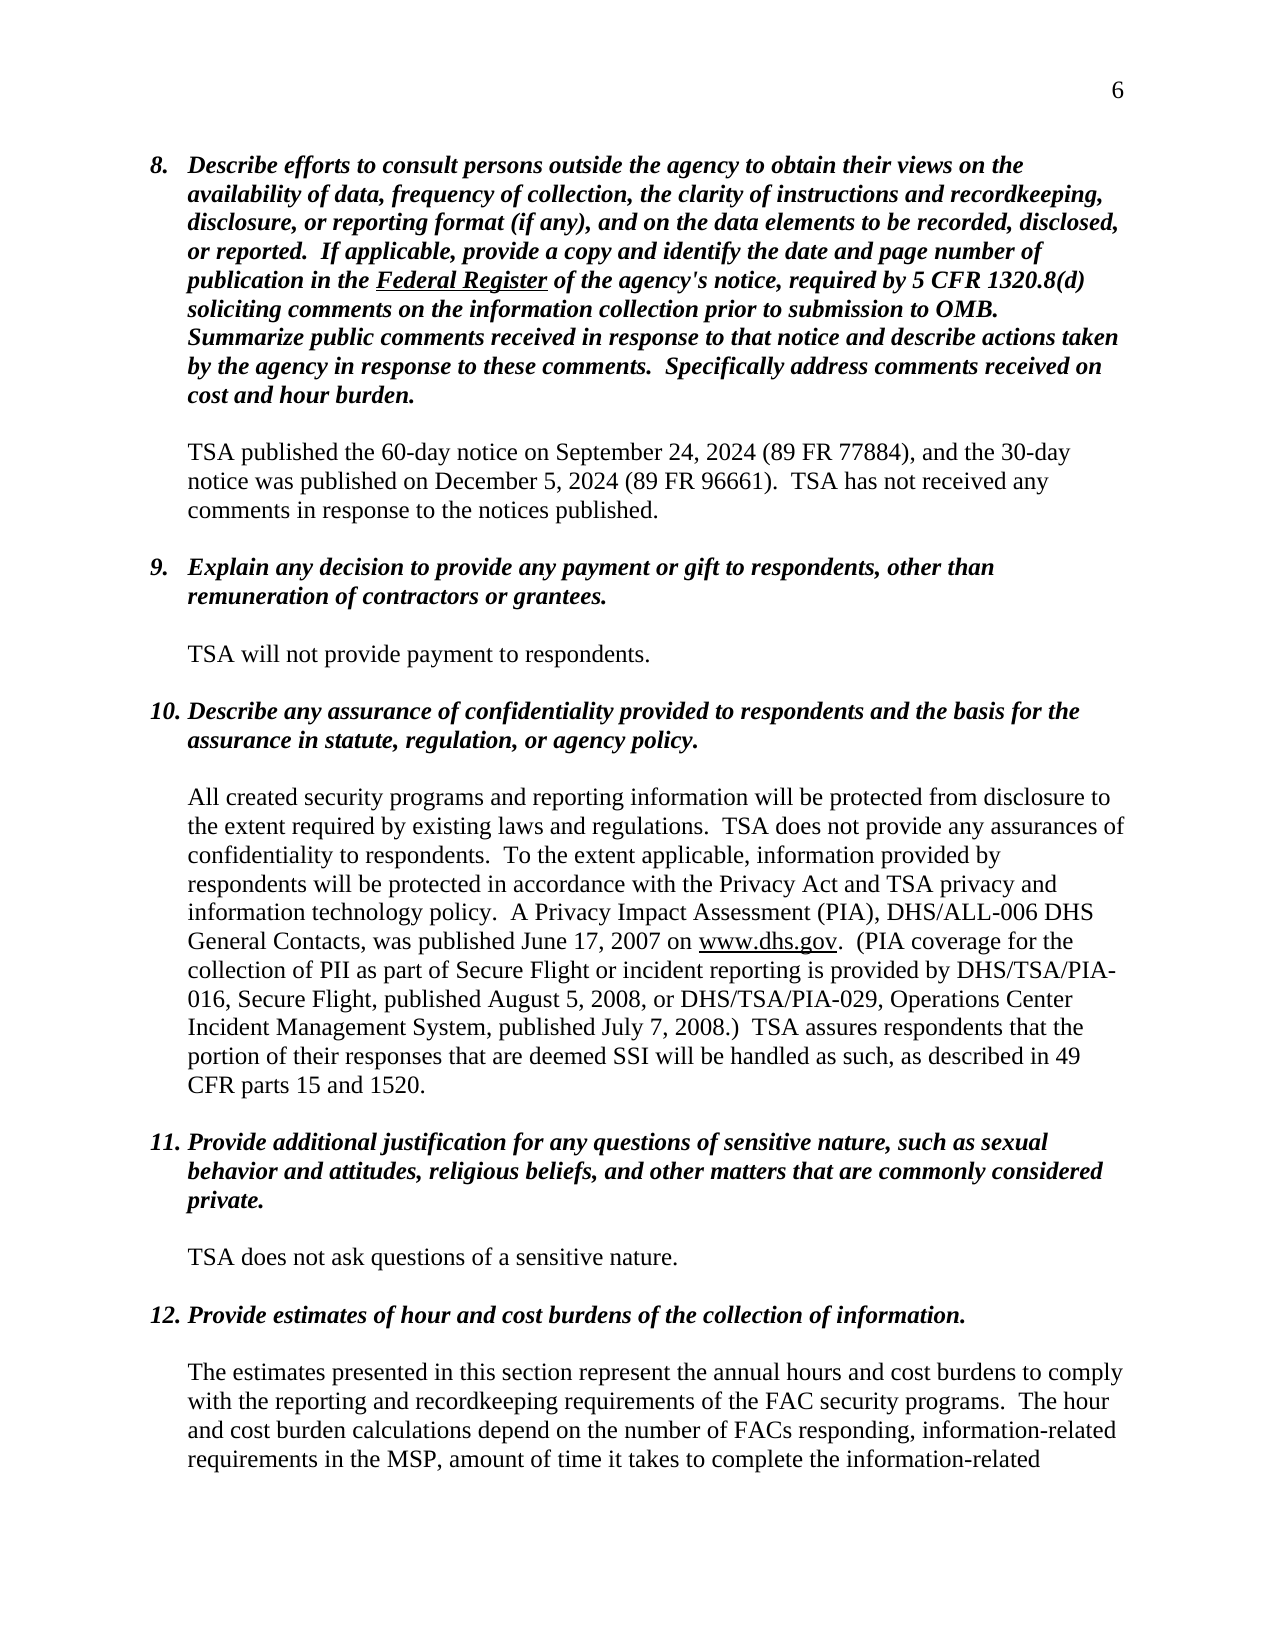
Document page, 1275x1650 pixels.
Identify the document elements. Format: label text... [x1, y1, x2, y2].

text Explain any decision to provide any payment or gift to respondents, other than remuneration of contractors or grantees. [150, 552, 1125, 610]
text Provide estimates of hour and cost burdens of the collection of information. [150, 1300, 1125, 1329]
text TSA published the 60-day notice on September 24, 2024 (89 FR 77884), and the 30-day notice was published on December 5, 2024 (89 FR 96661). TSA has not received any comments in response to the notices published. [187, 437, 1125, 524]
text Describe efforts to consult persons outside the agency to obtain their views on the availability of data, frequency of collection, the clarity of instructions and recordkeeping, disclosure, or reporting format (if any), and on the data elements to be recorded, disclosed, or reported. If applicable, provide a copy and identify the date and page number of publication in the Federal Register of the agency's notice, required by 5 CFR 1320.8(d) soliciting comments on the information collection prior to submission to OMB. Summarize public comments received in response to that notice and describe actions taken by the agency in response to these comments. Specifically address comments received on cost and hour burden. [150, 150, 1125, 409]
text Provide additional justification for any questions of sensitive nature, such as sexual behavior and attitudes, religious beliefs, and other matters that are commonly considered private. [150, 1127, 1125, 1214]
text Describe any assurance of confidentiality provided to respondents and the basis for the assurance in statute, regulation, or agency policy. [150, 696, 1125, 754]
text TSA does not ask questions of a sensitive nature. [187, 1242, 1125, 1271]
text TSA will not provide payment to respondents. [187, 639, 1125, 667]
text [187, 1357, 1125, 1472]
text All created security programs and reporting information will be protected from disclosure to the extent required by existing laws and regulations. TSA does not provide any assurances of confidentiality to respondents. To the extent applicable, information provided by respondents will be protected in accordance with the Privacy Act and TSA privacy and information technology policy. A Privacy Impact Assessment (PIA), DHS/ALL-006 DHS General Contacts, was published June 17, 2007 on www.dhs.gov. (PIA coverage for the collection of PII as part of Secure Flight or incident reporting is provided by DHS/TSA/PIA-016, Secure Flight, published August 5, 2008, or DHS/TSA/PIA-029, Operations Center Incident Management System, published July 7, 2008.) TSA assures respondents that the portion of their responses that are deemed SSI will be handled as such, as described in 49 CFR parts 15 and 1520. [187, 782, 1125, 1099]
